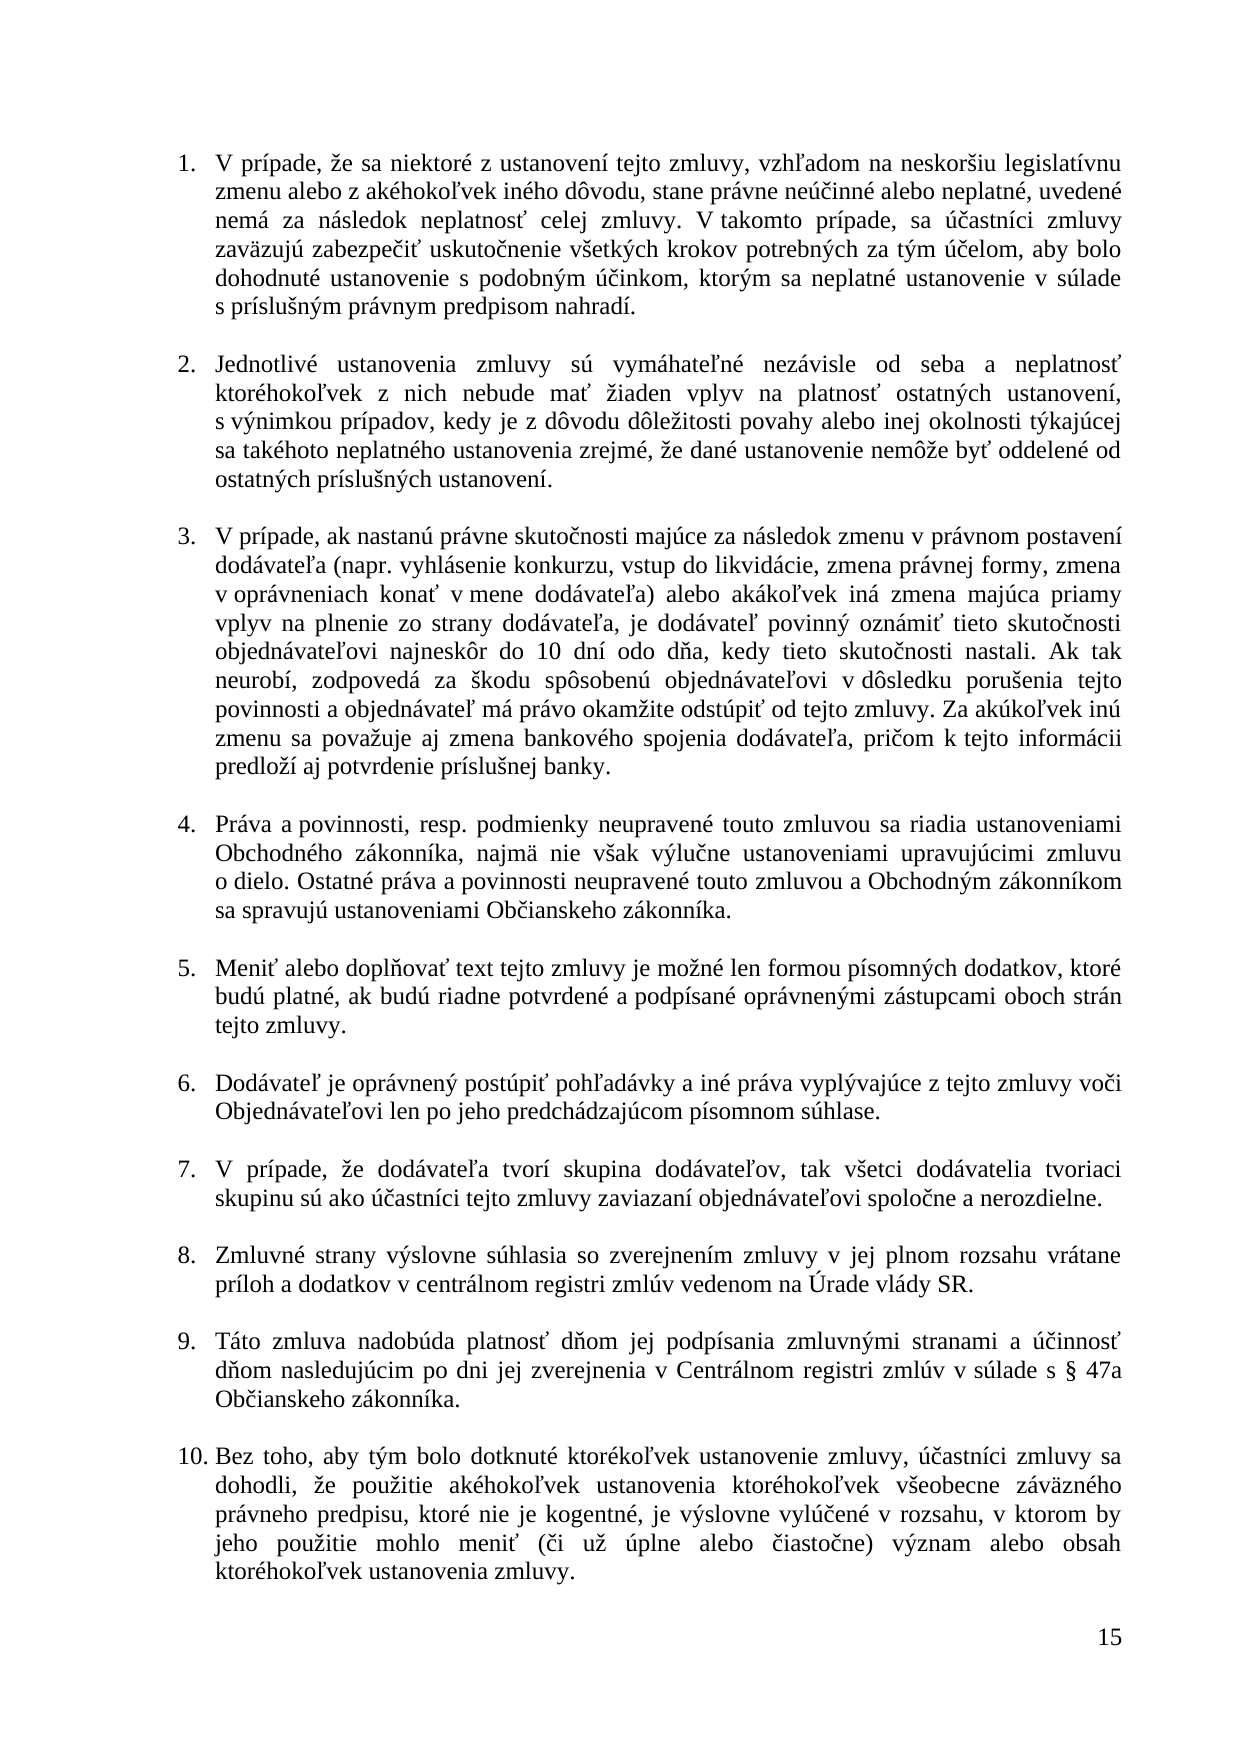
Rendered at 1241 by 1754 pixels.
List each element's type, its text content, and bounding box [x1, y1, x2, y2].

list Dodávateľ je oprávnený postúpiť pohľadávky a iné práva vyplývajúce z tejto zmluvy voči Objednávateľovi len po jeho predchádzajúcom písomnom súhlase. [177, 1068, 1122, 1125]
list Bez toho, aby tým bolo dotknuté ktorékoľvek ustanovenie zmluvy, účastníci zmluvy sa dohodli, že použitie akéhokoľvek ustanovenia ktoréhokoľvek všeobecne záväzného právneho predpisu, ktoré nie je kogentné, je výslovne vylúčené v rozsahu, v ktorom by jeho použitie mohlo meniť (či už úplne alebo čiastočne) význam alebo obsah ktoréhokoľvek ustanovenia zmluvy. [177, 1441, 1122, 1585]
list Zmluvné strany výslovne súhlasia so zverejnením zmluvy v jej plnom rozsahu vrátane príloh a dodatkov v centrálnom registri zmlúv vedenom na Úrade vlády SR. [177, 1240, 1122, 1298]
list Jednotlivé ustanovenia zmluvy sú vymáhateľné nezávisle od seba a neplatnosť ktoréhokoľvek z nich nebude mať žiaden vplyv na platnosť ostatných ustanovení, s výnimkou prípadov, kedy je z dôvodu dôležitosti povahy alebo inej okolnosti týkajúcej sa takéhoto neplatného ustanovenia zrejmé, že dané ustanovenie nemôže byť oddelené od ostatných príslušných ustanovení. [177, 349, 1122, 493]
list Táto zmluva nadobúda platnosť dňom jej podpísania zmluvnými stranami a účinnosť dňom nasledujúcim po dni jej zverejnenia v Centrálnom registri zmlúv v súlade s § 47a Občianskeho zákonníka. [177, 1326, 1122, 1413]
list V prípade, že dodávateľa tvorí skupina dodávateľov, tak všetci dodávatelia tvoriaci skupinu sú ako účastníci tejto zmluvy zaviazaní objednávateľovi spoločne a nerozdielne. [177, 1154, 1122, 1211]
list Meniť alebo doplňovať text tejto zmluvy je možné len formou písomných dodatkov, ktoré budú platné, ak budú riadne potvrdené a podpísané oprávnenými zástupcami oboch strán tejto zmluvy. [177, 953, 1122, 1039]
list V prípade, že sa niektoré z ustanovení tejto zmluvy, vzhľadom na neskoršiu legislatívnu zmenu alebo z akéhokoľvek iného dôvodu, stane právne neúčinné alebo neplatné, uvedené nemá za následok neplatnosť celej zmluvy. V takomto prípade, sa účastníci zmluvy zaväzujú zabezpečiť uskutočnenie všetkých krokov potrebných za tým účelom, aby bolo dohodnuté ustanovenie s podobným účinkom, ktorým sa neplatné ustanovenie v súlade s príslušným právnym predpisom nahradí. [177, 148, 1122, 320]
list V prípade, ak nastanú právne skutočnosti majúce za následok zmenu v právnom postavení dodávateľa (napr. vyhlásenie konkurzu, vstup do likvidácie, zmena právnej formy, zmena v oprávneniach konať v mene dodávateľa) alebo akákoľvek iná zmena majúca priamy vplyv na plnenie zo strany dodávateľa, je dodávateľ povinný oznámiť tieto skutočnosti objednávateľovi najneskôr do 10 dní odo dňa, kedy tieto skutočnosti nastali. Ak tak neurobí, zodpovedá za škodu spôsobenú objednávateľovi v dôsledku porušenia tejto povinnosti a objednávateľ má právo okamžite odstúpiť od tejto zmluvy. Za akúkoľvek inú zmenu sa považuje aj zmena bankového spojenia dodávateľa, pričom k tejto informácii predloží aj potvrdenie príslušnej banky. [177, 521, 1122, 780]
list Práva a povinnosti, resp. podmienky neupravené touto zmluvou sa riadia ustanoveniami Obchodného zákonníka, najmä nie však výlučne ustanoveniami upravujúcimi zmluvu o dielo. Ostatné práva a povinnosti neupravené touto zmluvou a Obchodným zákonníkom sa spravujú ustanoveniami Občianskeho zákonníka. [177, 809, 1122, 924]
